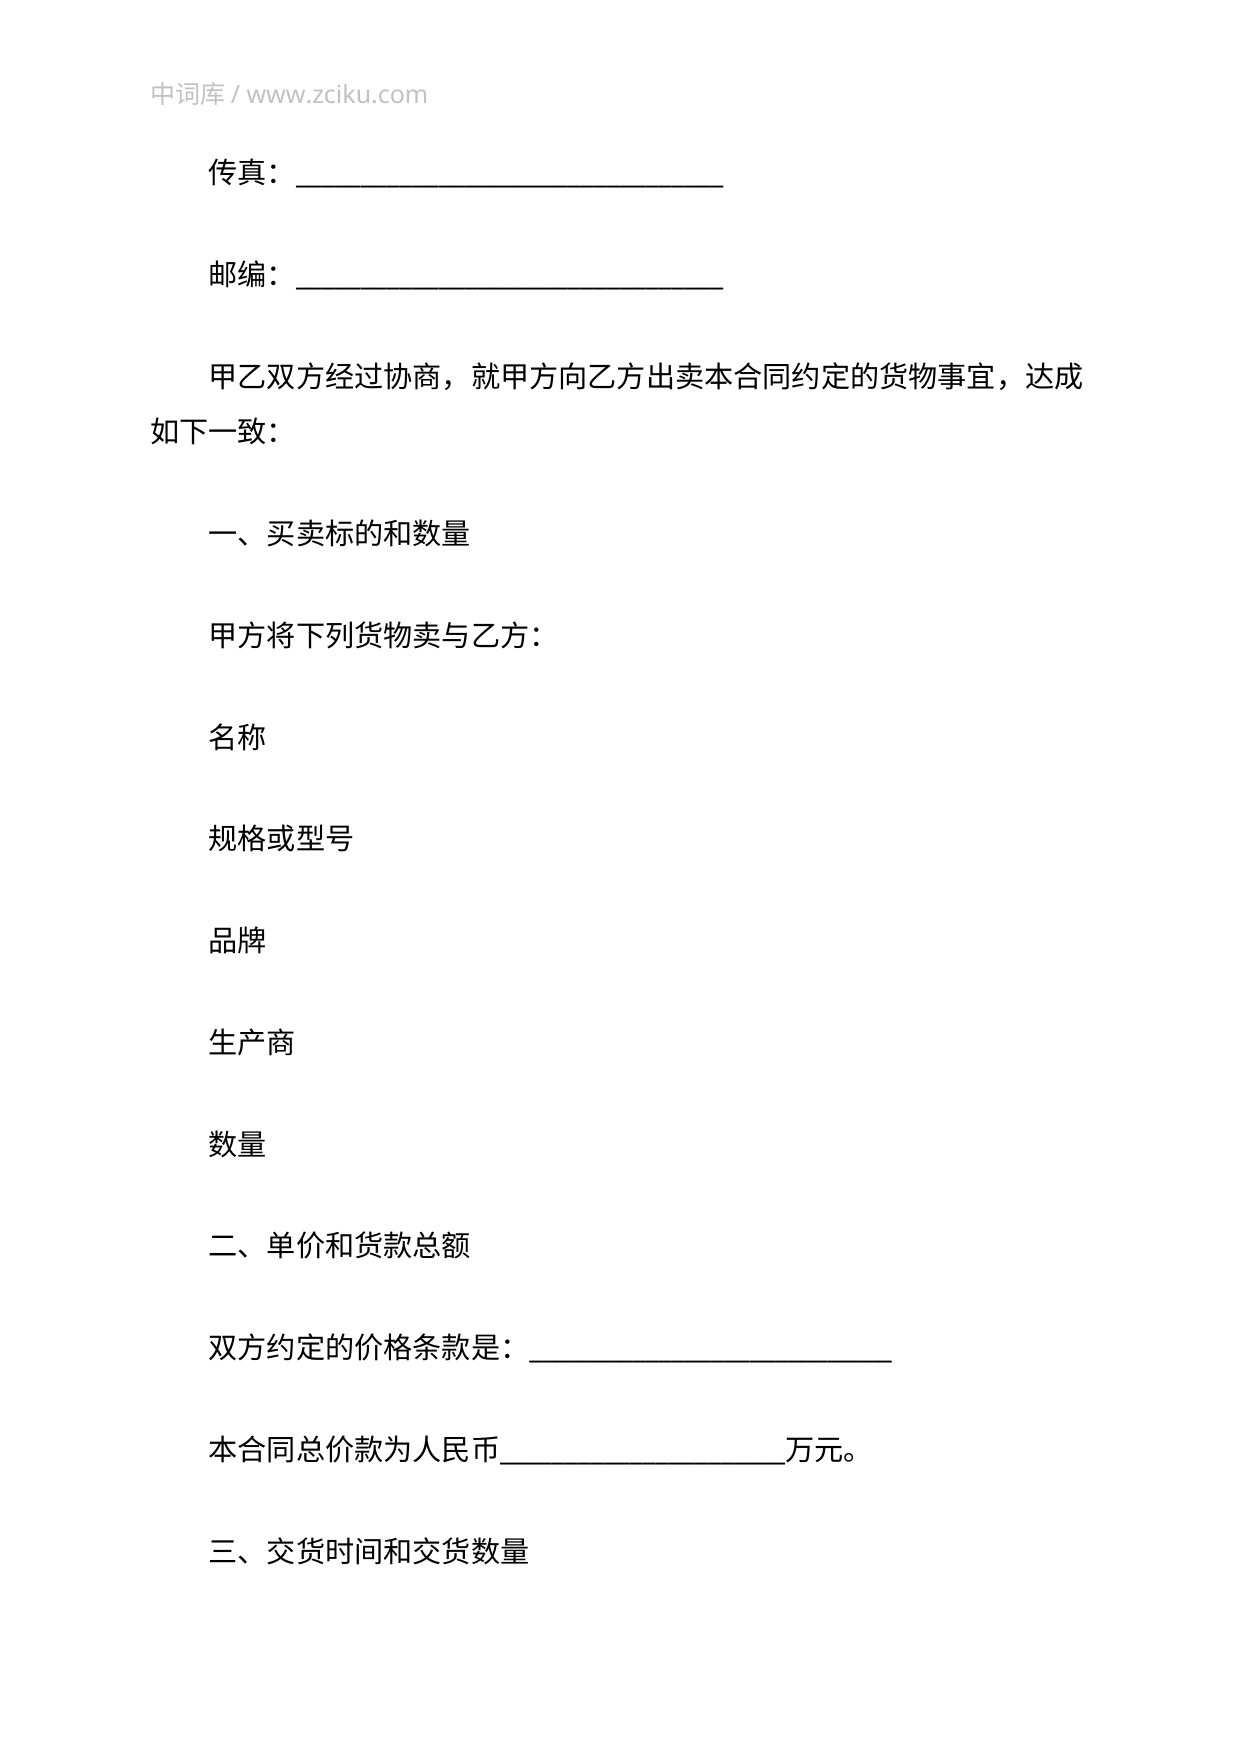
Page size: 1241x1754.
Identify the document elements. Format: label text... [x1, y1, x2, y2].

text 品牌 [150, 918, 1090, 960]
text 传真：_________________________________ [150, 150, 1090, 192]
text 生产商 [150, 1019, 1090, 1062]
text 二、单价和货款总额 [150, 1223, 1090, 1265]
text 规格或型号 [150, 816, 1090, 858]
text 甲乙双方经过协商，就甲方向乙方出卖本合同约定的货物事宜，达成如下一致： [150, 354, 1090, 451]
text 双方约定的价格条款是：____________________________ [150, 1325, 1090, 1367]
text 三、交货时间和交货数量 [150, 1529, 1090, 1571]
text 数量 [150, 1121, 1090, 1163]
text 邮编：_________________________________ [150, 252, 1090, 294]
text 一、买卖标的和数量 [150, 511, 1090, 553]
text 甲方将下列货物卖与乙方： [150, 612, 1090, 655]
text 本合同总价款为人民币______________________万元。 [150, 1427, 1090, 1469]
text 名称 [150, 714, 1090, 756]
